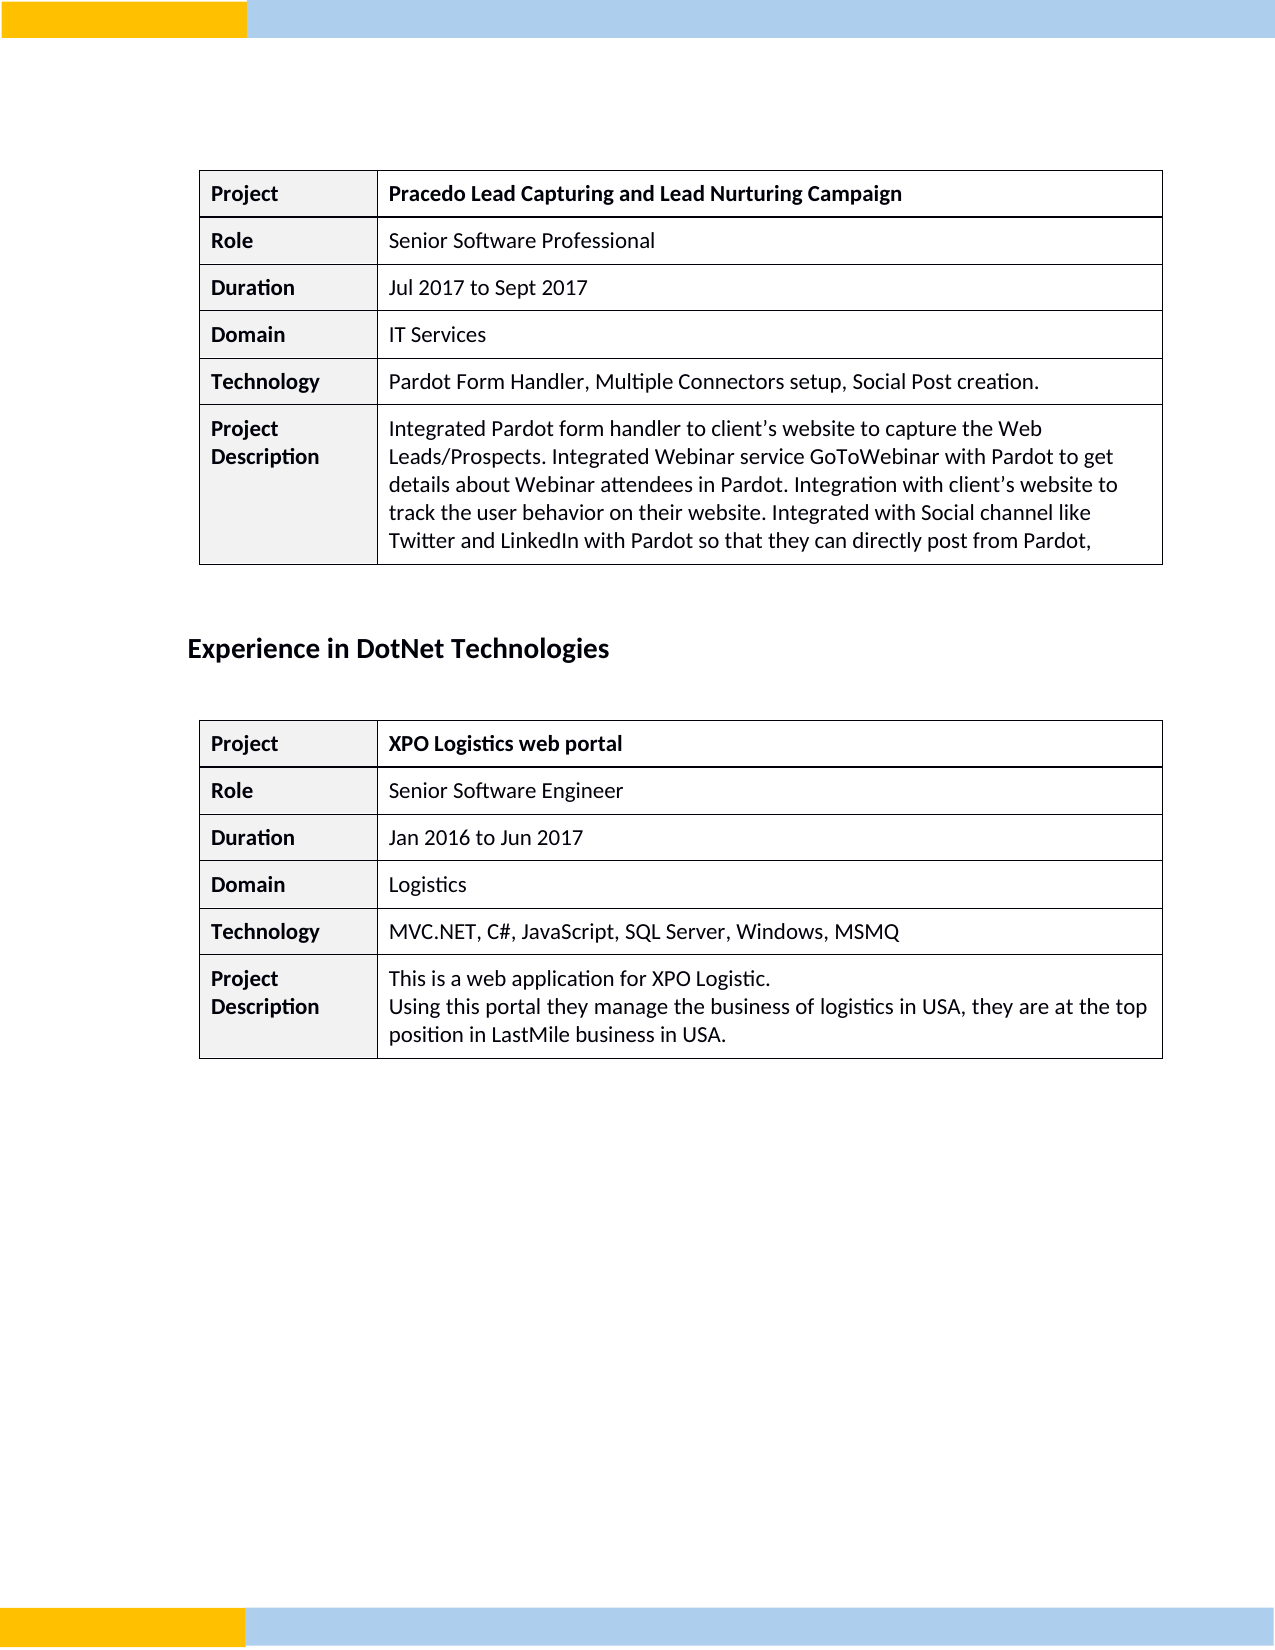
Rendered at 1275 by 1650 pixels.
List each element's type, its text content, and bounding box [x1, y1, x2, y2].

table_cell Duration [200, 265, 377, 310]
table_cell Technology [200, 909, 377, 954]
table_cell IT Services [378, 311, 1162, 357]
table_cell Pardot Form Handler, Multiple Connectors setup, Social Post creation. [378, 359, 1162, 404]
table_cell Project Description [200, 955, 377, 1057]
table_cell Project Description [200, 405, 377, 563]
table_cell Logistics [378, 861, 1162, 907]
table_cell Technology [200, 359, 377, 404]
table_header Pracedo Lead Capturing and Lead Nurturing Campaign [378, 171, 1162, 216]
table_cell Senior Software Professional [378, 218, 1162, 263]
table_header Project [200, 721, 377, 766]
table_cell This is a web application for XPO Logistic. Using this portal they manage the business of logistics in USA, they are at the top position in LastMile business in USA. [378, 955, 1162, 1057]
table_cell Domain [200, 311, 377, 357]
table_cell MVC.NET, C#, JavaScript, SQL Server, Windows, MSMQ [378, 909, 1162, 954]
table_header Project [200, 171, 377, 216]
table_cell Domain [200, 861, 377, 907]
table_cell Senior Software Engineer [378, 768, 1162, 813]
table_cell Integrated Pardot form handler to client’s website to capture the Web Leads/Prospects. Integrated Webinar service GoToWebinar with Pardot to get details about Webinar attendees in Pardot. Integration with client’s website to track the user behavior on their website. Integrated with Social channel like Twitter and LinkedIn with Pardot so that they can directly post from Pardot, [378, 405, 1162, 563]
table_cell Role [200, 768, 377, 813]
subtitle Experience in DotNet Technologies [187, 630, 1162, 666]
table_cell Duration [200, 815, 377, 860]
table_cell Role [200, 218, 377, 263]
table_cell Jan 2016 to Jun 2017 [378, 815, 1162, 860]
table_header XPO Logistics web portal [378, 721, 1162, 766]
table_cell Jul 2017 to Sept 2017 [378, 265, 1162, 310]
